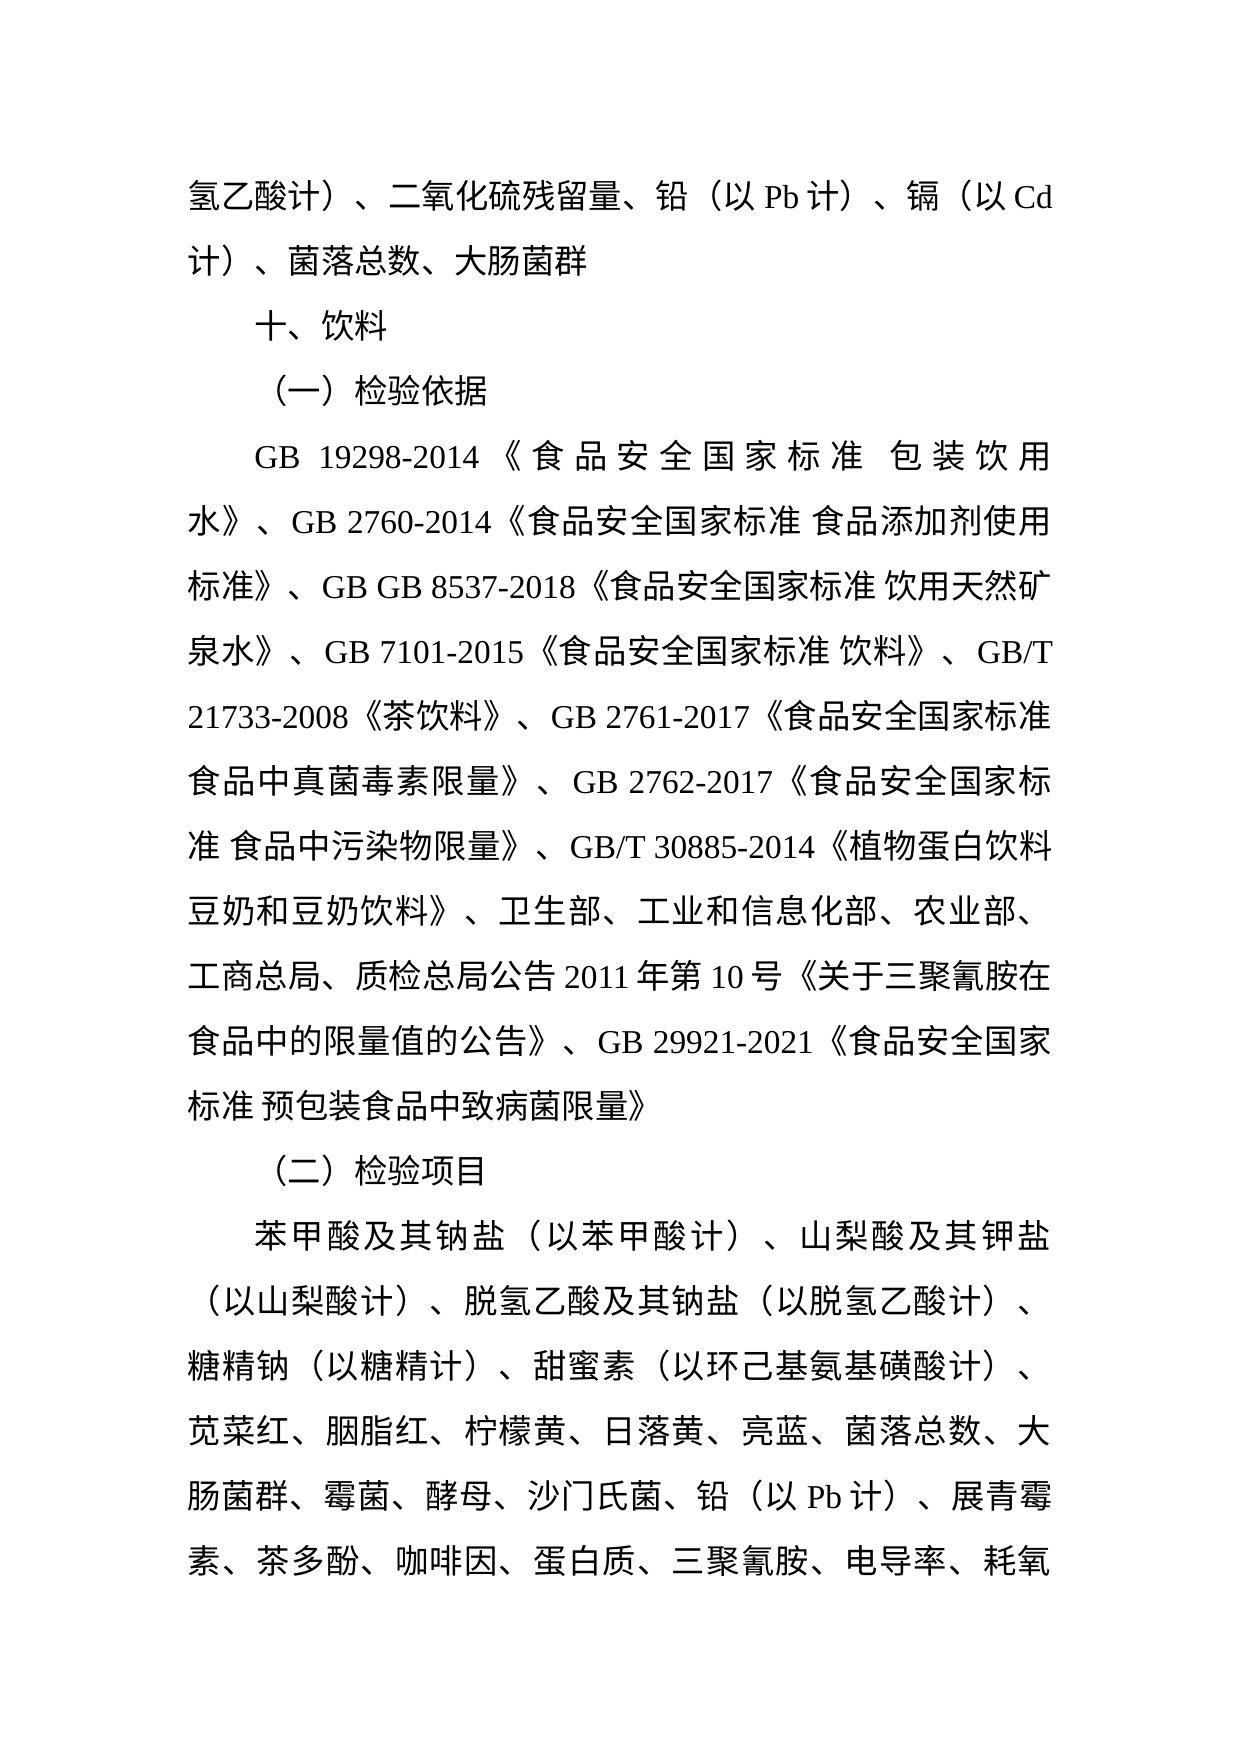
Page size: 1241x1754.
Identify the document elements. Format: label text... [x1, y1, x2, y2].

list GB 19298-2014《食品安全国家标准 包装饮用水》、GB 2760-2014《食品安全国家标准 食品添加剂使用标准》、GB GB 8537-2018《食品安全国家标准 饮用天然矿泉水》、GB 7101-2015《食品安全国家标准 饮料》、GB/T 21733-2008《茶饮料》、GB 2761-2017《食品安全国家标准 食品中真菌毒素限量》、GB 2762-2017《食品安全国家标准 食品中污染物限量》、GB/T 30885-2014《植物蛋白饮料 豆奶和豆奶饮料》、卫生部、工业和信息化部、农业部、工商总局、质检总局公告2011年第10号《关于三聚氰胺在食品中的限量值的公告》、GB 29921-2021《食品安全国家标准 预包装食品中致病菌限量》 [187, 422, 1053, 1137]
text 十、饮料 [187, 292, 1053, 357]
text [187, 1202, 1053, 1592]
list （一）检验依据 [187, 357, 1053, 422]
list （二）检验项目 [187, 1137, 1053, 1202]
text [187, 162, 1053, 292]
